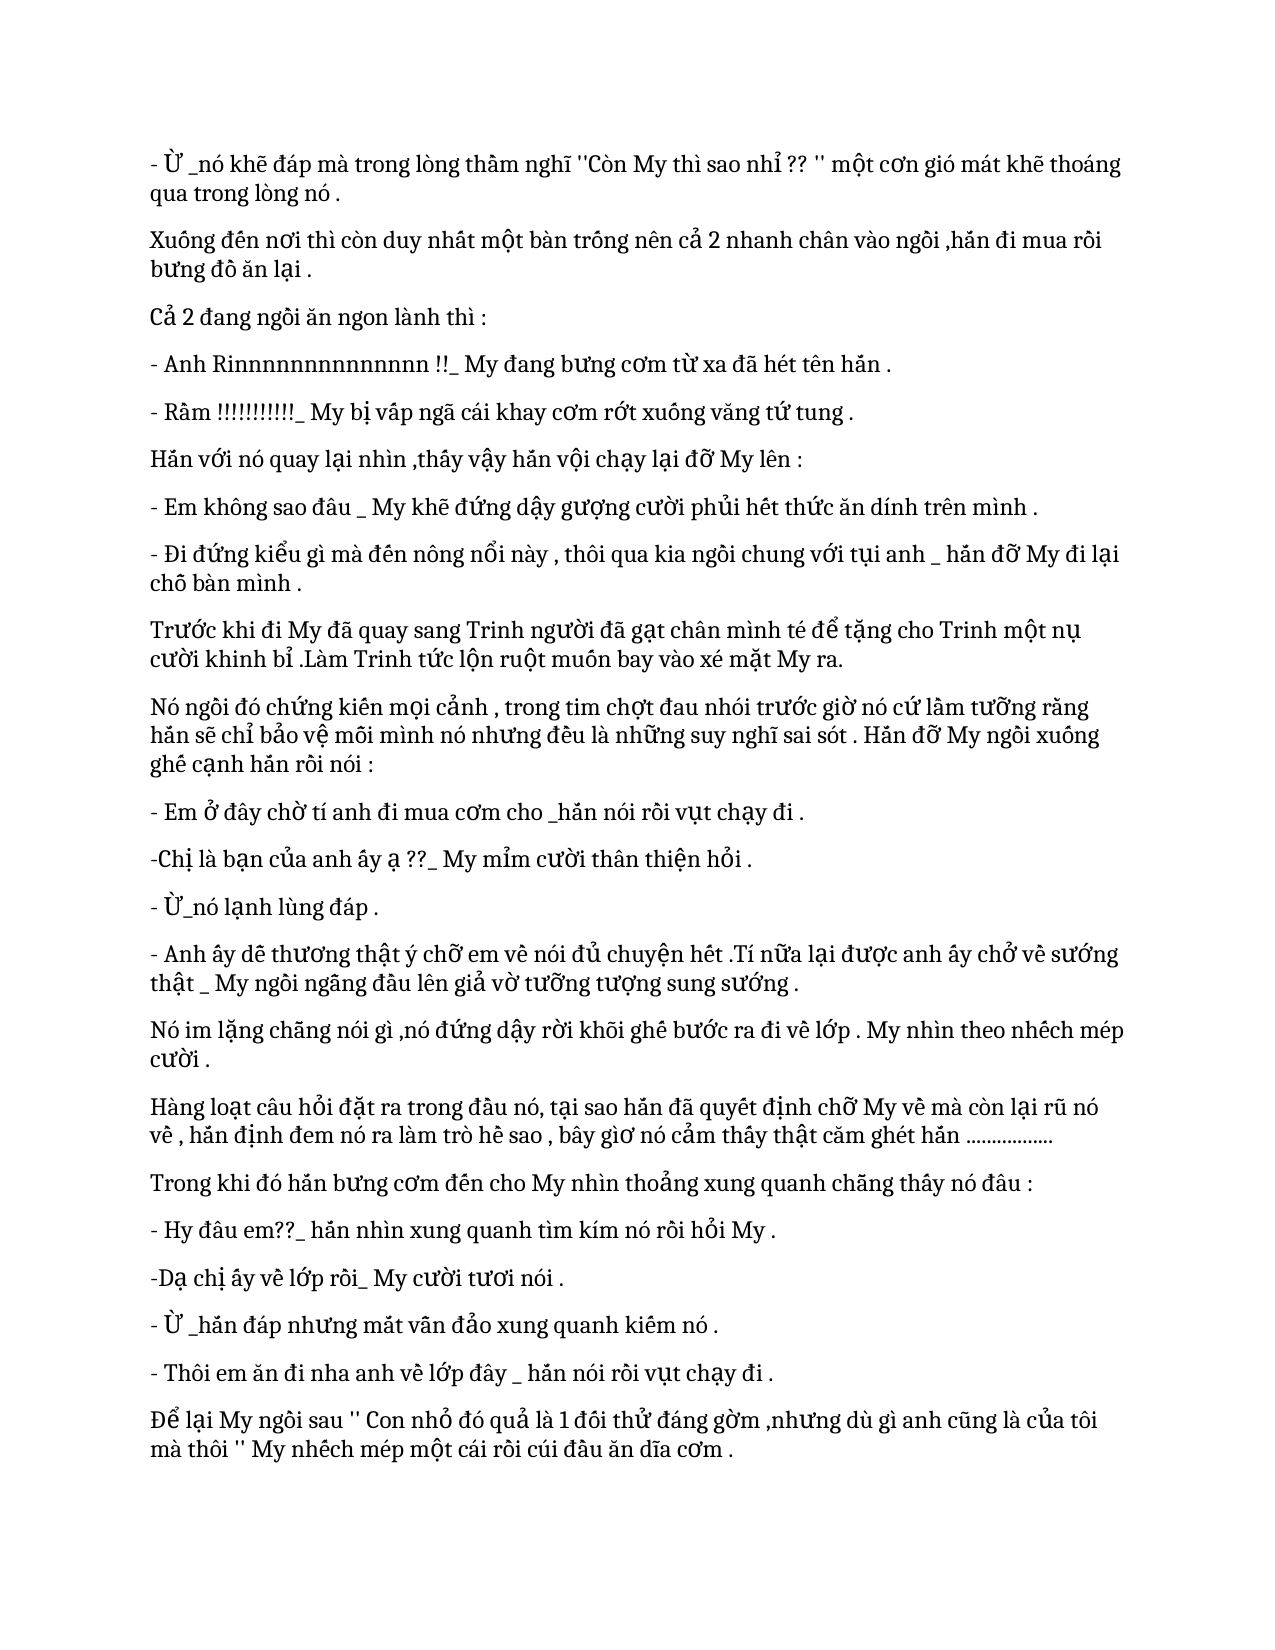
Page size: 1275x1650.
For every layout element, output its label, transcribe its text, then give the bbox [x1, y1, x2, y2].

text Xuống đến nơi thì còn duy nhất một bàn trống nên cả 2 nhanh chân vào ngồi ,hắn đi mua rồi bưng đồ ăn lại . [150, 226, 1125, 284]
text - Em không sao đâu _ My khẽ đứng dậy gượng cười phủi hết thức ăn dính trên mình . [150, 492, 1125, 521]
text - Em ở đây chờ tí anh đi mua cơm cho _hắn nói rồi vụt chạy đi . [150, 797, 1125, 826]
text - Ừ_nó lạnh lùng đáp . [150, 892, 1125, 921]
text - Rầm !!!!!!!!!!!_ My bị vấp ngã cái khay cơm rớt xuống văng tứ tung . [150, 397, 1125, 426]
text Trong khi đó hắn bưng cơm đến cho My nhìn thoảng xung quanh chẵng thấy nó đâu : [150, 1169, 1125, 1197]
text Hắn với nó quay lại nhìn ,thấy vậy hắn vội chạy lại đỡ My lên : [150, 445, 1125, 474]
text Cả 2 đang ngồi ăn ngon lành thì : [150, 302, 1125, 331]
text - Ừ _nó khẽ đáp mà trong lòng thầm nghĩ ''Còn My thì sao nhỉ ?? '' một cơn gió mát khẽ thoáng qua trong lòng nó . [150, 150, 1125, 207]
text - Hy đâu em??_ hắn nhìn xung quanh tìm kím nó rồi hỏi My . [150, 1216, 1125, 1245]
text - Anh ấy dễ thương thật ý chỡ em về nói đủ chuyện hết .Tí nữa lại được anh ấy chở về sướng thật _ My ngồi ngẫng đầu lên giả vờ tưỡng tượng sung sướng . [150, 940, 1125, 997]
text Để lại My ngồi sau '' Con nhỏ đó quả là 1 đối thử đáng gờm ,nhưng dù gì anh cũng là của tôi mà thôi '' My nhếch mép một cái rồi cúi đầu ăn dĩa cơm . [150, 1406, 1125, 1464]
text Trước khi đi My đã quay sang Trinh người đã gạt chân mình té để tặng cho Trinh một nụ cười khinh bỉ .Làm Trinh tức lộn ruột muốn bay vào xé mặt My ra. [150, 616, 1125, 674]
text - Đi đứng kiểu gì mà đến nông nổi này , thôi qua kia ngồi chung với tụi anh _ hắn đỡ My đi lại chỗ bàn mình . [150, 540, 1125, 597]
text - Thôi em ăn đi nha anh về lớp đây _ hắn nói rồi vụt chạy đi . [150, 1359, 1125, 1387]
text -Dạ chị ấy về lớp rồi_ My cười tươi nói . [150, 1264, 1125, 1292]
text - Anh Rinnnnnnnnnnnnnn !!_ My đang bưng cơm từ xa đã hét tên hắn . [150, 350, 1125, 379]
text - Ừ _hắn đáp nhưng mắt vẫn đảo xung quanh kiếm nó . [150, 1311, 1125, 1340]
text -Chị là bạn của anh ấy ạ ??_ My mỉm cười thân thiện hỏi . [150, 845, 1125, 874]
text Hàng loạt câu hỏi đặt ra trong đầu nó, tại sao hắn đã quyết định chỡ My về mà còn lại rũ nó về , hắn định đem nó ra làm trò hề sao , bây gìơ nó cảm thấy thật căm ghét hắn ................. [150, 1092, 1125, 1150]
text Nó ngồi đó chứng kiến mọi cảnh , trong tim chợt đau nhói trước giờ nó cứ lầm tưỡng rằng hắn sẽ chỉ bảo vệ mỗi mình nó nhưng đều là những suy nghĩ sai sót . Hắn đỡ My ngồi xuống ghế cạnh hắn rồi nói : [150, 692, 1125, 779]
text Nó im lặng chẵng nói gì ,nó đứng dậy rời khõi ghế bước ra đi về lớp . My nhìn theo nhếch mép cười . [150, 1016, 1125, 1074]
